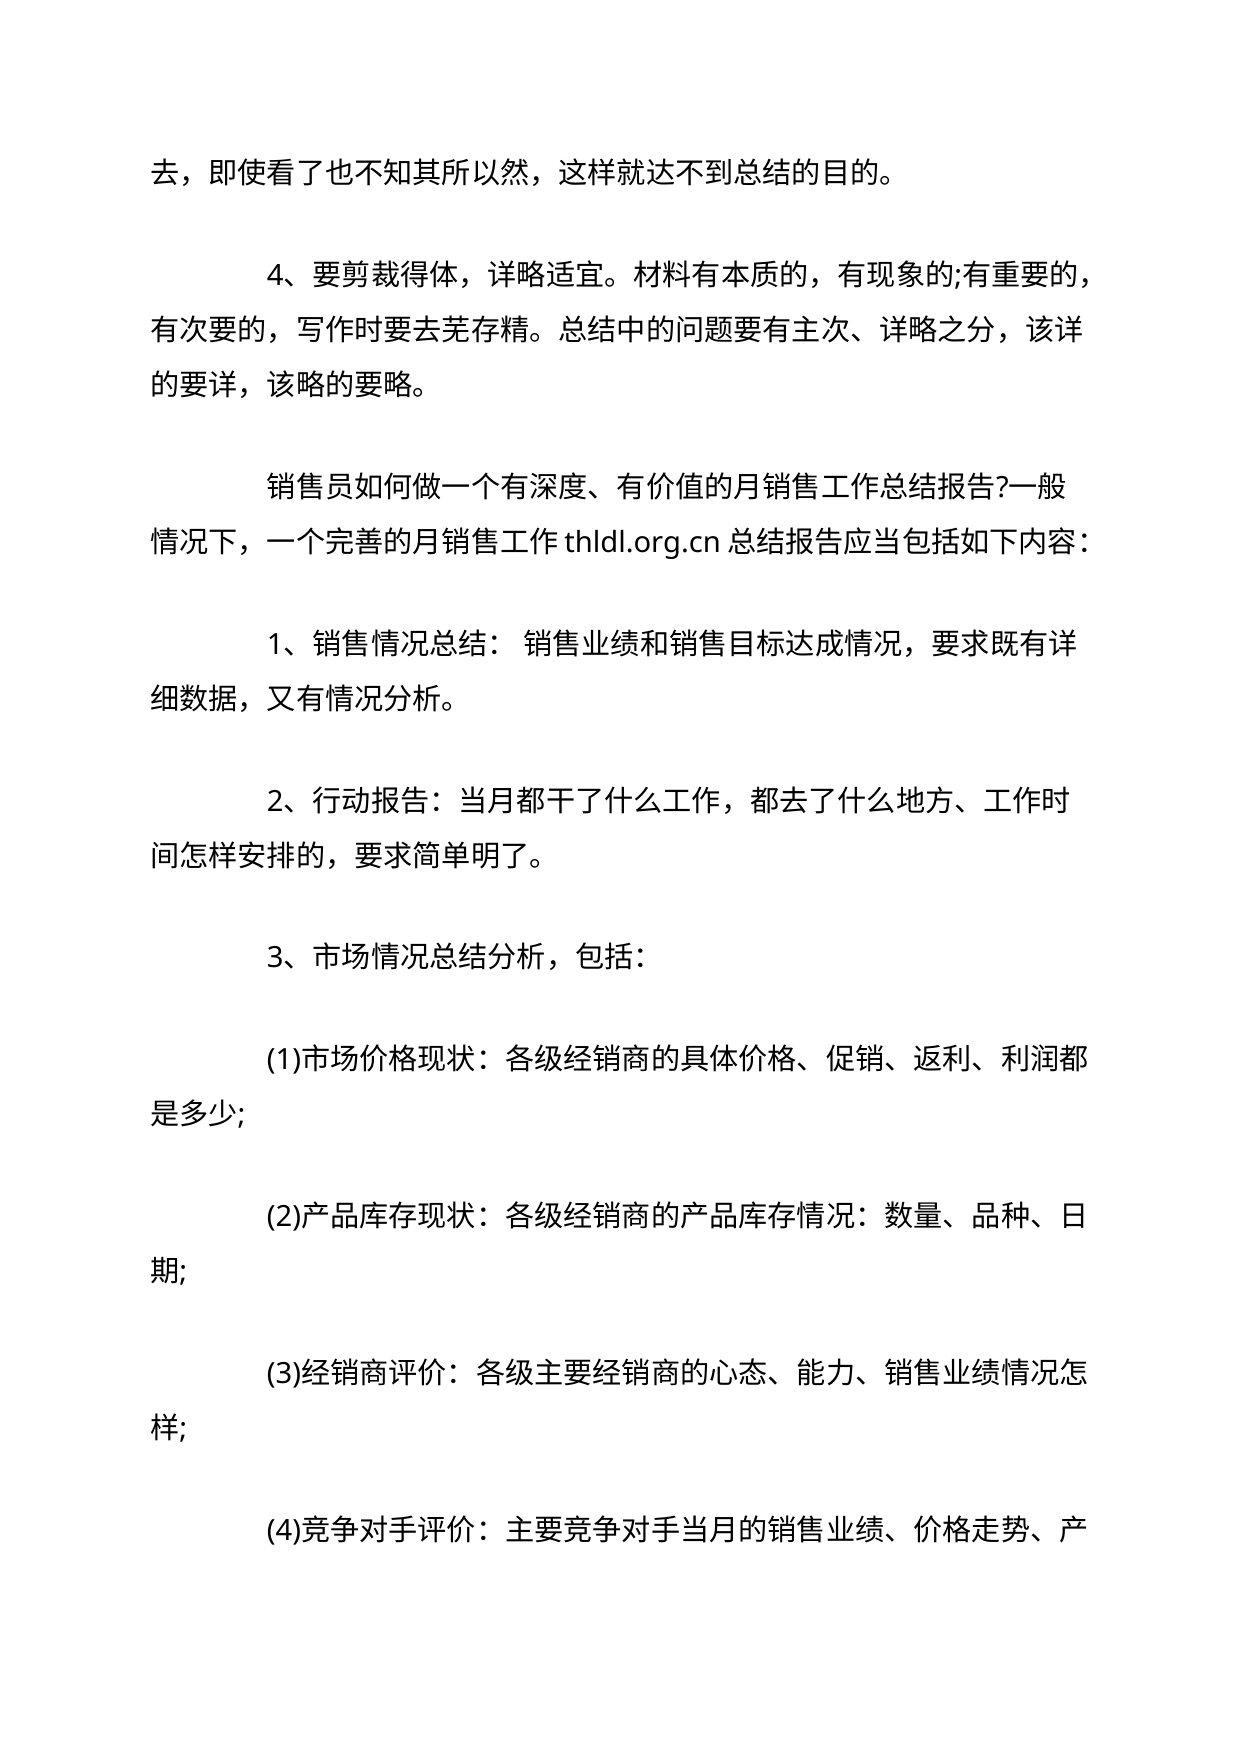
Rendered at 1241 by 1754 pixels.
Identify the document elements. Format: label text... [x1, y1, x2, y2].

text (3)经销商评价：各级主要经销商的心态、能力、销售业绩情况怎样; [150, 1350, 1090, 1447]
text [150, 150, 1090, 192]
text 4、要剪裁得体，详略适宜。材料有本质的，有现象的;有重要的，有次要的，写作时要去芜存精。总结中的问题要有主次、详略之分，该详的要详，该略的要略。 [150, 252, 1090, 404]
text 1、销售情况总结： 销售业绩和销售目标达成情况，要求既有详细数据，又有情况分析。 [150, 620, 1090, 718]
text 3、市场情况总结分析，包括： [150, 934, 1090, 976]
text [150, 1507, 1090, 1549]
text 2、行动报告：当月都干了什么工作，都去了什么地方、工作时间怎样安排的，要求简单明了。 [150, 777, 1090, 874]
text (1)市场价格现状：各级经销商的具体价格、促销、返利、利润都是多少; [150, 1036, 1090, 1133]
text (2)产品库存现状：各级经销商的产品库存情况：数量、品种、日期; [150, 1193, 1090, 1290]
text 销售员如何做一个有深度、有价值的月销售工作总结报告?一般情况下，一个完善的月销售工作thldl.org.cn总结报告应当包括如下内容： [150, 463, 1090, 561]
